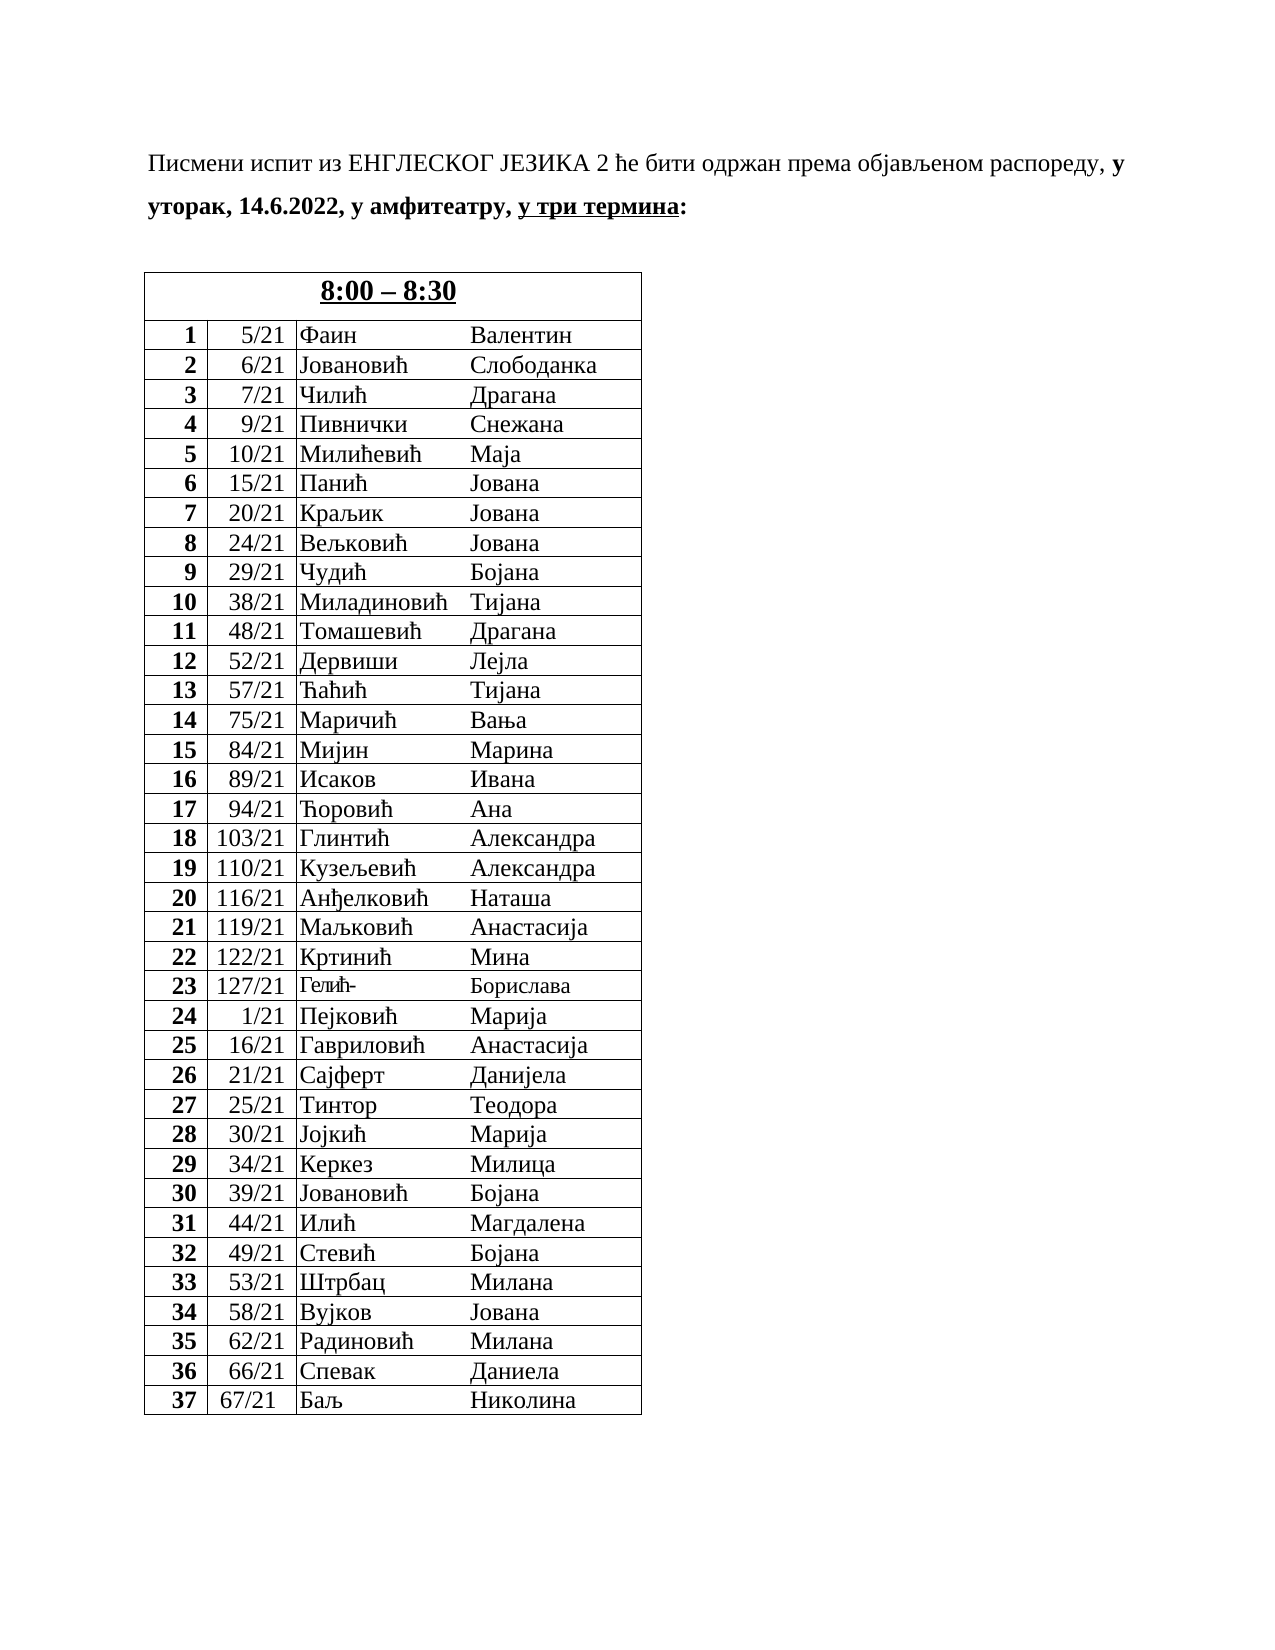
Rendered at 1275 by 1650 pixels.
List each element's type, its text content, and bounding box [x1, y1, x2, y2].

table_cell Дервиши [297, 646, 467, 674]
table_cell 4 [145, 409, 207, 438]
table_cell Александра [467, 853, 641, 882]
table_cell Кртинић [297, 942, 467, 970]
table_cell 9 [145, 557, 207, 586]
table_cell Маја [467, 439, 641, 467]
table_cell Јована [467, 469, 641, 497]
table_cell 29/21 [208, 557, 296, 586]
table_cell 37 [145, 1386, 207, 1414]
table_cell 30/21 [208, 1119, 296, 1148]
table_cell Лејла [467, 646, 641, 674]
table_cell 119/21 [208, 912, 296, 941]
table_cell 25 [145, 1031, 207, 1059]
table_cell Исаков [297, 764, 467, 793]
table_cell Фаин [297, 321, 467, 349]
table_cell 30 [145, 1179, 207, 1207]
table_cell 13 [145, 676, 207, 704]
table_cell 94/21 [208, 794, 296, 822]
table_cell 53/21 [208, 1267, 296, 1296]
table_cell Борислава [467, 971, 641, 1000]
table_cell Милићевић [297, 439, 467, 467]
table_cell Сајферт [297, 1060, 467, 1089]
table_cell 15 [145, 735, 207, 763]
table_cell Бојана [467, 557, 641, 586]
table_cell Мијин [297, 735, 467, 763]
table_cell Валентин [467, 321, 641, 349]
table_cell 15/21 [208, 469, 296, 497]
table_cell Анастасија [467, 912, 641, 941]
table_cell Гавриловић [297, 1031, 467, 1059]
table_cell 14 [145, 705, 207, 734]
table_cell 12 [145, 646, 207, 674]
table_cell 20/21 [208, 498, 296, 527]
table_cell Тијана [467, 676, 641, 704]
table_cell 39/21 [208, 1179, 296, 1207]
table_cell Чудић [297, 557, 467, 586]
table_cell 49/21 [208, 1238, 296, 1266]
table_cell 27 [145, 1090, 207, 1118]
table_cell 7 [145, 498, 207, 527]
table_cell 24/21 [208, 528, 296, 556]
table_cell Керкез [297, 1149, 467, 1177]
table_cell Пивнички [297, 409, 467, 438]
table_cell Вељковић [297, 528, 467, 556]
table_cell Ћоровић [297, 794, 467, 822]
table_cell 1/21 [208, 1001, 296, 1029]
table_cell 36 [145, 1356, 207, 1384]
table_cell Милана [467, 1326, 641, 1355]
table_cell Вујков [297, 1297, 467, 1325]
table_cell 26 [145, 1060, 207, 1089]
table_cell 23 [145, 971, 207, 1000]
table_cell Стевић [297, 1238, 467, 1266]
table_cell 21/21 [208, 1060, 296, 1089]
table_cell 34 [145, 1297, 207, 1325]
table_cell 66/21 [208, 1356, 296, 1384]
table_cell Чилић [297, 380, 467, 408]
table_cell Томашевић [297, 616, 467, 645]
text Писмени испит из ЕНГЛЕСКОГ ЈЕЗИКА 2 ће бити одржан према објављеном распореду, у уторак, 14.6.2022, у амфитеатру, у три термина: [148, 148, 1127, 219]
table_cell 11 [145, 616, 207, 645]
table_cell Милана [467, 1267, 641, 1296]
table_cell Штрбац [297, 1267, 467, 1296]
table_cell Тинтор [297, 1090, 467, 1118]
table_cell Маричић [297, 705, 467, 734]
table_cell 62/21 [208, 1326, 296, 1355]
table_cell Јована [467, 1297, 641, 1325]
table_cell Драгана [467, 616, 641, 645]
table_cell 9/21 [208, 409, 296, 438]
table_cell Глинтић [297, 824, 467, 852]
table_cell 31 [145, 1208, 207, 1237]
table_cell Бојана [467, 1238, 641, 1266]
table_cell Баљ [297, 1386, 467, 1414]
table_cell 52/21 [208, 646, 296, 674]
table_cell 103/21 [208, 824, 296, 852]
table_cell Наташа [467, 883, 641, 911]
table_cell 48/21 [208, 616, 296, 645]
table_cell 33 [145, 1267, 207, 1296]
table_header 8:00 – 8:30 [145, 273, 641, 319]
table_cell 1 [145, 321, 207, 349]
table_cell Јовановић [297, 350, 467, 379]
table_cell 5 [145, 439, 207, 467]
table_cell Радиновић [297, 1326, 467, 1355]
table_cell 2 [145, 350, 207, 379]
table_cell 110/21 [208, 853, 296, 882]
table_cell Вања [467, 705, 641, 734]
table_cell Кузељевић [297, 853, 467, 882]
table_cell Александра [467, 824, 641, 852]
table_cell Слободанка [467, 350, 641, 379]
table_cell 10 [145, 587, 207, 615]
table_cell 5/21 [208, 321, 296, 349]
table_cell Марина [467, 735, 641, 763]
table_cell 34/21 [208, 1149, 296, 1177]
table_cell Тијана [467, 587, 641, 615]
table_cell Марија [467, 1001, 641, 1029]
table_cell Јована [467, 498, 641, 527]
table_cell 18 [145, 824, 207, 852]
table_cell Магдалена [467, 1208, 641, 1237]
table_cell Јована [467, 528, 641, 556]
table_cell Краљик [297, 498, 467, 527]
table_cell 122/21 [208, 942, 296, 970]
table_cell 19 [145, 853, 207, 882]
table_cell 67/21 [208, 1386, 296, 1414]
table_cell Гелић- Кованушић Кованушић [297, 971, 467, 1000]
table_cell Ивана [467, 764, 641, 793]
table_cell 17 [145, 794, 207, 822]
table_cell 24 [145, 1001, 207, 1029]
table_cell 58/21 [208, 1297, 296, 1325]
table_cell Мина [467, 942, 641, 970]
table_cell 6 [145, 469, 207, 497]
table_cell Даниела [467, 1356, 641, 1384]
table_cell 8 [145, 528, 207, 556]
table_cell Бојана [467, 1179, 641, 1207]
table_cell Данијела [467, 1060, 641, 1089]
table_cell Снежана [467, 409, 641, 438]
table_cell 6/21 [208, 350, 296, 379]
table_cell 89/21 [208, 764, 296, 793]
table_cell 25/21 [208, 1090, 296, 1118]
table_cell 29 [145, 1149, 207, 1177]
table_cell Маљковић [297, 912, 467, 941]
table_cell 116/21 [208, 883, 296, 911]
table_cell 21 [145, 912, 207, 941]
table_cell Пејковић [297, 1001, 467, 1029]
table_cell 3 [145, 380, 207, 408]
table_cell 57/21 [208, 676, 296, 704]
table_cell 32 [145, 1238, 207, 1266]
table_cell Анђелковић [297, 883, 467, 911]
table_cell 84/21 [208, 735, 296, 763]
table_cell Панић [297, 469, 467, 497]
table_cell 35 [145, 1326, 207, 1355]
table_cell 75/21 [208, 705, 296, 734]
table_cell 38/21 [208, 587, 296, 615]
table_cell Спевак [297, 1356, 467, 1384]
table_cell Анастасија [467, 1031, 641, 1059]
table_cell 20 [145, 883, 207, 911]
table_cell Илић [297, 1208, 467, 1237]
table_cell Ана [467, 794, 641, 822]
table_cell 44/21 [208, 1208, 296, 1237]
table_cell Драгана [467, 380, 641, 408]
table_cell Јовановић [297, 1179, 467, 1207]
table_cell Теодора [467, 1090, 641, 1118]
table_cell Милица [467, 1149, 641, 1177]
table_cell 127/21 [208, 971, 296, 1000]
table_cell 16 [145, 764, 207, 793]
table_cell Миладиновић [297, 587, 467, 615]
table_cell Николина [467, 1386, 641, 1414]
table_cell Марија [467, 1119, 641, 1148]
table_cell Јојкић [297, 1119, 467, 1148]
table_cell Ћаћић [297, 676, 467, 704]
table_cell 28 [145, 1119, 207, 1148]
table_cell 16/21 [208, 1031, 296, 1059]
table_cell 10/21 [208, 439, 296, 467]
table_cell 7/21 [208, 380, 296, 408]
table_cell 22 [145, 942, 207, 970]
